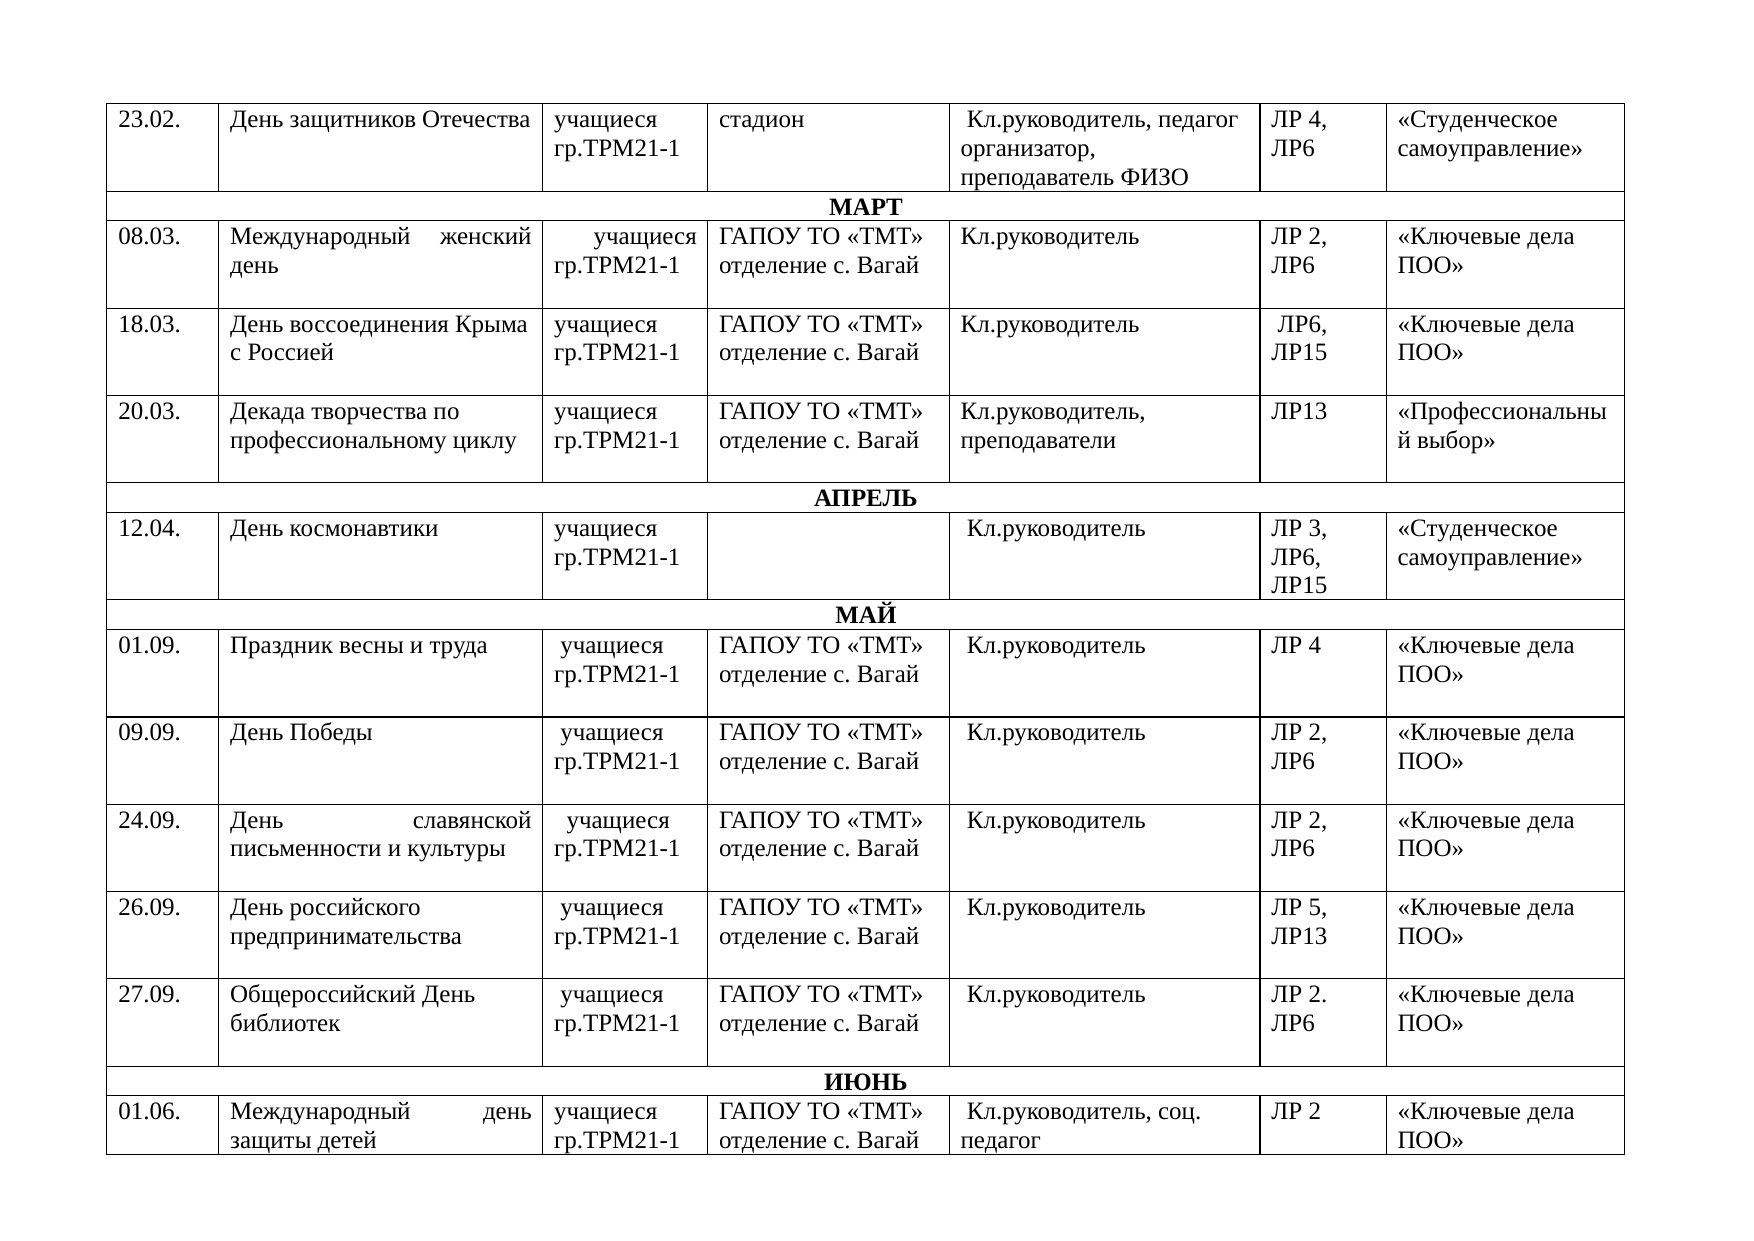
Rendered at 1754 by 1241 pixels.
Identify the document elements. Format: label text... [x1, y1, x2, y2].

table_cell ЛР 4, ЛР6 [1261, 104, 1386, 191]
table_cell День российского предпринимательства [219, 892, 542, 978]
table_cell Кл.руководитель [950, 979, 1259, 1066]
table_cell стадион [708, 104, 949, 191]
table_cell МАРТ [107, 192, 1624, 220]
table_cell учащиеся гр.ТРМ21-1 [543, 309, 707, 395]
table_cell учащиеся гр.ТРМ21-1 [543, 513, 707, 599]
table_cell «Ключевые дела ПОО» [1387, 630, 1624, 716]
table_cell «Ключевые дела ПОО» [1387, 221, 1624, 308]
table_cell 20.03. [107, 396, 218, 482]
table_cell ГАПОУ ТО «ТМТ» отделение с. Вагай [708, 892, 949, 978]
table_cell ЛР 2. ЛР6 [1261, 979, 1386, 1066]
table_cell учащиеся гр.ТРМ21-1 [543, 1096, 707, 1154]
table_cell День Победы [219, 718, 542, 804]
table_cell ИЮНЬ [107, 1067, 1624, 1095]
table_cell Праздник весны и труда [219, 630, 542, 716]
table_cell «Ключевые дела ПОО» [1387, 718, 1624, 804]
table_cell ГАПОУ ТО «ТМТ» отделение с. Вагай [708, 630, 949, 716]
table_cell ЛР6, ЛР15 [1261, 309, 1386, 395]
table_cell День славянской письменности и культуры [219, 805, 542, 891]
table_cell 01.09. [107, 630, 218, 716]
table_cell Кл.руководитель [950, 718, 1259, 804]
table_cell Кл.руководитель [950, 892, 1259, 978]
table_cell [219, 1096, 542, 1154]
table_cell МАЙ [107, 600, 1624, 629]
table_cell ЛР 5, ЛР13 [1261, 892, 1386, 978]
table_cell Кл.руководитель [950, 513, 1259, 599]
table_cell 08.03. [107, 221, 218, 308]
table_cell Кл.руководитель [950, 221, 1259, 308]
table_cell «Ключевые дела ПОО» [1387, 805, 1624, 891]
table_cell 24.09. [107, 805, 218, 891]
table_cell 12.04. [107, 513, 218, 599]
table_cell Декада творчества по профессиональному циклу [219, 396, 542, 482]
table_cell День защитников Отечества [219, 104, 542, 191]
table_cell учащиеся гр.ТРМ21-1 [543, 718, 707, 804]
table_cell учащиеся гр.ТРМ21-1 [543, 892, 707, 978]
table_cell ЛР 2 [1261, 1096, 1386, 1154]
table_cell ГАПОУ ТО «ТМТ» отделение с. Вагай [708, 718, 949, 804]
table_cell Международный женский день [219, 221, 542, 308]
table_cell 01.06. [107, 1096, 218, 1154]
table_cell учащиеся гр.ТРМ21-1 [543, 630, 707, 716]
table_cell ЛР13 [1261, 396, 1386, 482]
table_cell ЛР 2, ЛР6 [1261, 718, 1386, 804]
table_cell ЛР 2, ЛР6 [1261, 221, 1386, 308]
table_cell Кл.руководитель [950, 630, 1259, 716]
table_cell учащиеся гр.ТРМ21-1 [543, 221, 707, 308]
table_cell 09.09. [107, 718, 218, 804]
table_cell учащиеся гр.ТРМ21-1 [543, 979, 707, 1066]
table_cell 18.03. [107, 309, 218, 395]
table_cell «Ключевые дела ПОО» [1387, 979, 1624, 1066]
table_cell [708, 513, 949, 599]
table_cell ЛР 3, ЛР6, ЛР15 [1261, 513, 1386, 599]
table_cell «Ключевые дела ПОО» [1387, 892, 1624, 978]
table_cell День воссоединения Крыма с Россией [219, 309, 542, 395]
table_cell ГАПОУ ТО «ТМТ» отделение с. Вагай [708, 805, 949, 891]
table_cell АПРЕЛЬ [107, 483, 1624, 512]
table_cell ГАПОУ ТО «ТМТ» отделение с. Вагай [708, 221, 949, 308]
table_cell 26.09. [107, 892, 218, 978]
table_cell «Ключевые дела ПОО» [1387, 309, 1624, 395]
table_cell ГАПОУ ТО «ТМТ» отделение с. Вагай [708, 979, 949, 1066]
table_cell Кл.руководитель, преподаватели [950, 396, 1259, 482]
table_cell Кл.руководитель [950, 805, 1259, 891]
table_cell День космонавтики [219, 513, 542, 599]
table_cell 27.09. [107, 979, 218, 1066]
table_cell «Студенческое самоуправление» [1387, 104, 1624, 191]
table_cell «Профессиональный выбор» [1387, 396, 1624, 482]
table_cell учащиеся гр.ТРМ21-1 [543, 104, 707, 191]
table_cell ГАПОУ ТО «ТМТ» отделение с. Вагай [708, 309, 949, 395]
table_cell ЛР 2, ЛР6 [1261, 805, 1386, 891]
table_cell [950, 1096, 1259, 1154]
table_cell Кл.руководитель [950, 309, 1259, 395]
table_cell учащиеся гр.ТРМ21-1 [543, 805, 707, 891]
table_cell ЛР 4 [1261, 630, 1386, 716]
table_cell «Ключевые дела ПОО» [1387, 1096, 1624, 1154]
table_cell «Студенческое самоуправление» [1387, 513, 1624, 599]
table_cell ГАПОУ ТО «ТМТ» отделение с. Вагай [708, 396, 949, 482]
table_cell Кл.руководитель, педагог организатор, преподаватель ФИЗО [950, 104, 1259, 191]
table_cell 23.02. [107, 104, 218, 191]
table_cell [708, 1096, 949, 1154]
table_cell учащиеся гр.ТРМ21-1 [543, 396, 707, 482]
table_cell Общероссийский День библиотек [219, 979, 542, 1066]
